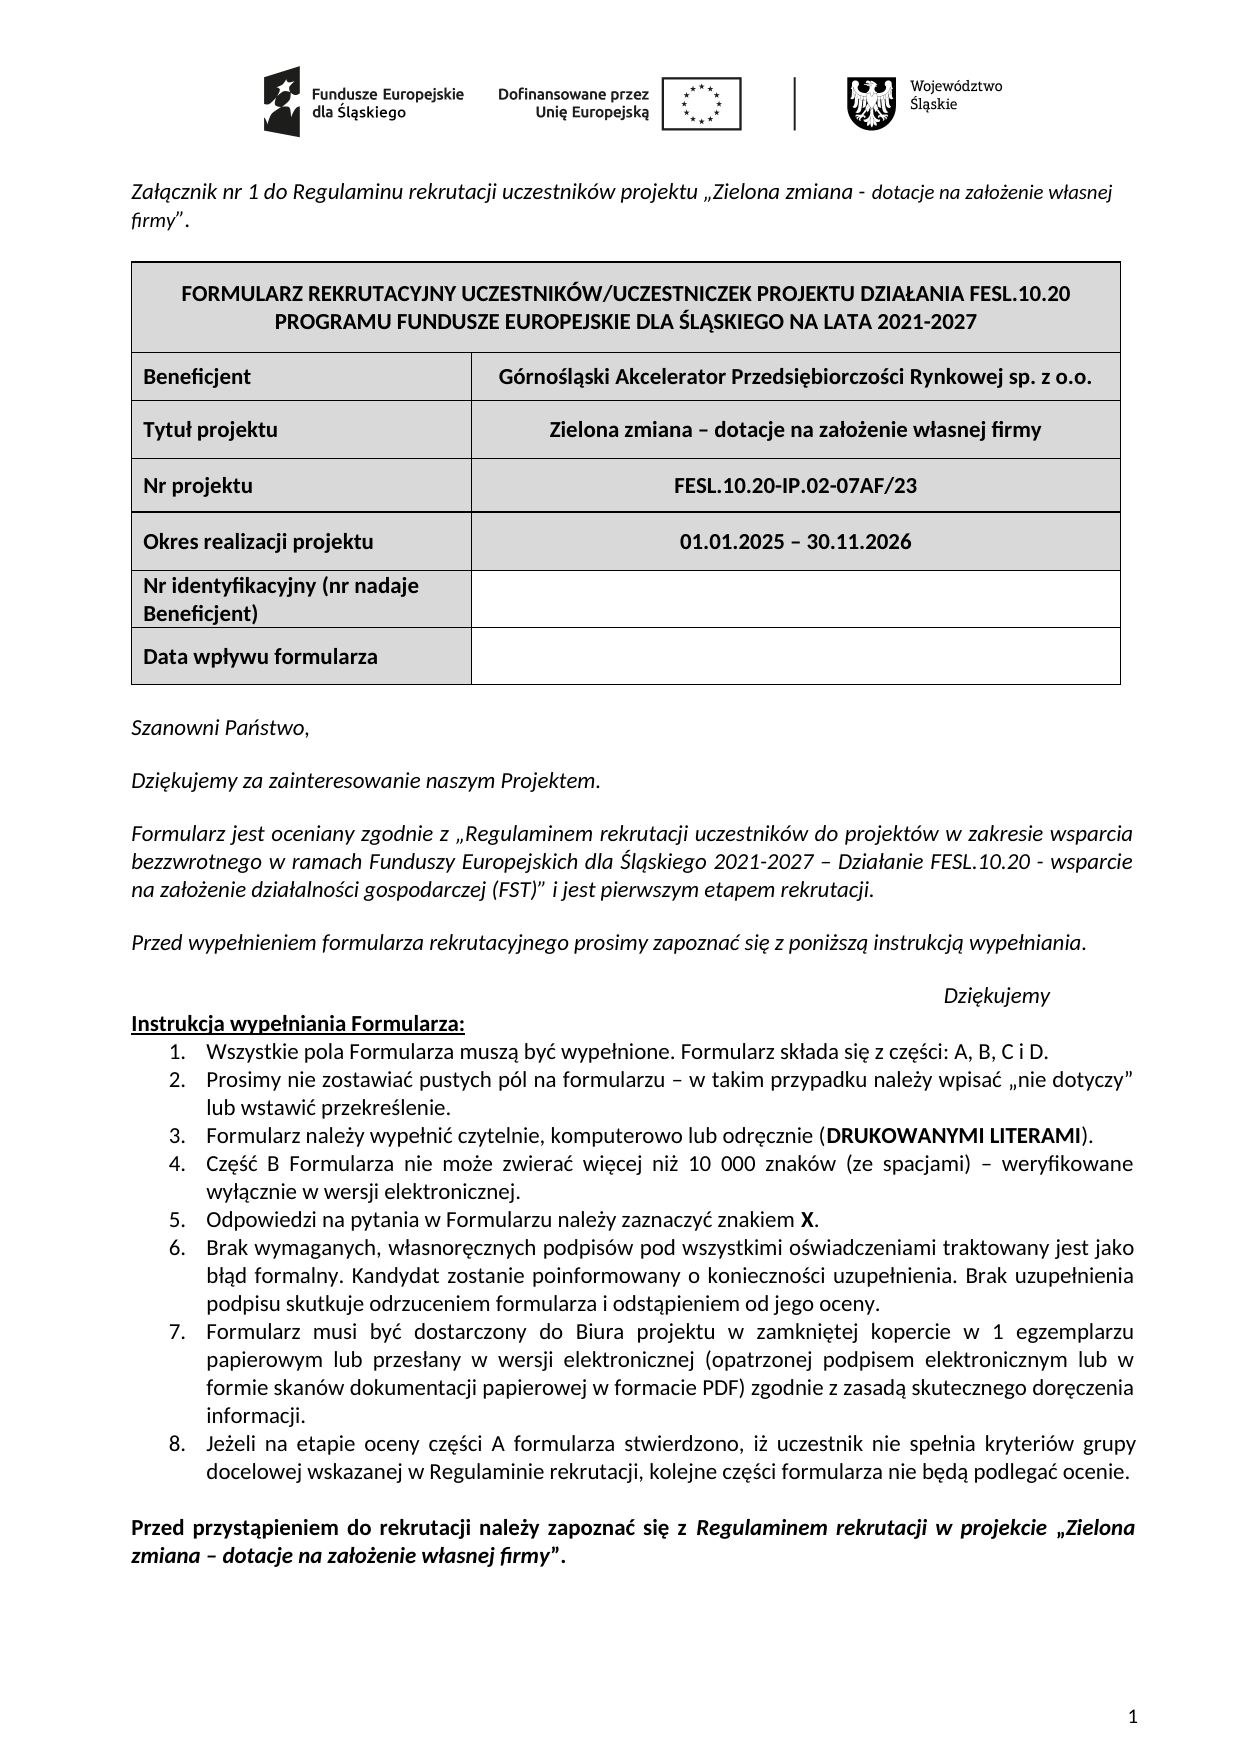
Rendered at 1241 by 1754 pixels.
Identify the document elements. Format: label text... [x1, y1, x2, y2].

picture [246, 48, 1020, 155]
table_cell FESL.10.20-IP.02-07AF/23 [472, 459, 1120, 511]
list Odpowiedzi na pytania w Formularzu należy zaznaczyć znakiem X. [168, 1205, 1138, 1233]
text Szanowni Państwo, [131, 713, 1138, 741]
table_cell Okres realizacji projektu [132, 513, 471, 570]
table_cell Nr identyfikacyjny (nr nadaje Beneficjent) [132, 571, 471, 627]
table_cell Zielona zmiana – dotacje na założenie własnej firmy [472, 401, 1120, 458]
text Przed wypełnieniem formularza rekrutacyjnego prosimy zapoznać się z poniższą instrukcją wypełniania. [131, 928, 1125, 956]
text Dziękujemy [944, 981, 1138, 1009]
table_cell [472, 628, 1120, 684]
table_header FORMULARZ REKRUTACYJNY UCZESTNIKÓW/UCZESTNICZEK PROJEKTU DZIAŁANIA FESL.10.20 PROGRAMU FUNDUSZE EUROPEJSKIE DLA ŚLĄSKIEGO NA LATA 2021-2027 [132, 263, 1120, 352]
table_cell Data wpływu formularza [132, 628, 471, 684]
text Przed przystąpieniem do rekrutacji należy zapoznać się z Regulaminem rekrutacji w projekcie „Zielona zmiana – dotacje na założenie własnej firmy”. [131, 1513, 1138, 1569]
list Jeżeli na etapie oceny części A formularza stwierdzono, iż uczestnik nie spełnia kryteriów grupy docelowej wskazanej w Regulaminie rekrutacji, kolejne części formularza nie będą podlegać ocenie. [168, 1429, 1138, 1486]
list Formularz należy wypełnić czytelnie, komputerowo lub odręcznie (DRUKOWANYMI LITERAMI). [168, 1121, 1138, 1149]
table_cell Beneficjent [132, 353, 471, 400]
table_cell Tytuł projektu [132, 401, 471, 458]
table_cell Górnośląski Akcelerator Przedsiębiorczości Rynkowej sp. z o.o. [472, 353, 1120, 400]
list Wszystkie pola Formularza muszą być wypełnione. Formularz składa się z części: A, B, C i D. [168, 1037, 1138, 1065]
list Brak wymaganych, własnoręcznych podpisów pod wszystkimi oświadczeniami traktowany jest jako błąd formalny. Kandydat zostanie poinformowany o konieczności uzupełnienia. Brak uzupełnienia podpisu skutkuje odrzuceniem formularza i odstąpieniem od jego oceny. [168, 1233, 1136, 1317]
text Formularz jest oceniany zgodnie z „Regulaminem rekrutacji uczestników do projektów w zakresie wsparcia bezzwrotnego w ramach Funduszy Europejskich dla Śląskiego 2021-2027 – Działanie FESL.10.20 - wsparcie na założenie działalności gospodarczej (FST)” i jest pierwszym etapem rekrutacji. [131, 819, 1138, 903]
text Załącznik nr 1 do Regulaminu rekrutacji uczestników projektu „Zielona zmiana - dotacje na założenie własnej firmy”. [131, 177, 1138, 233]
text Dziękujemy za zainteresowanie naszym Projektem. [131, 766, 1138, 794]
list Prosimy nie zostawiać pustych pól na formularzu – w takim przypadku należy wpisać „nie dotyczy” lub wstawić przekreślenie. [168, 1065, 1136, 1121]
list Formularz musi być dostarczony do Biura projektu w zamkniętej kopercie w 1 egzemplarzu papierowym lub przesłany w wersji elektronicznej (opatrzonej podpisem elektronicznym lub w formie skanów dokumentacji papierowej w formacie PDF) zgodnie z zasadą skutecznego doręczenia informacji. [168, 1317, 1136, 1429]
table_cell Nr projektu [132, 459, 471, 511]
table_cell [472, 571, 1120, 627]
table_cell 01.01.2025 – 30.11.2026 [472, 513, 1120, 570]
text Instrukcja wypełniania Formularza: [131, 1009, 1138, 1037]
list Część B Formularza nie może zwierać więcej niż 10 000 znaków (ze spacjami) – weryfikowane wyłącznie w wersji elektronicznej. [168, 1149, 1136, 1205]
